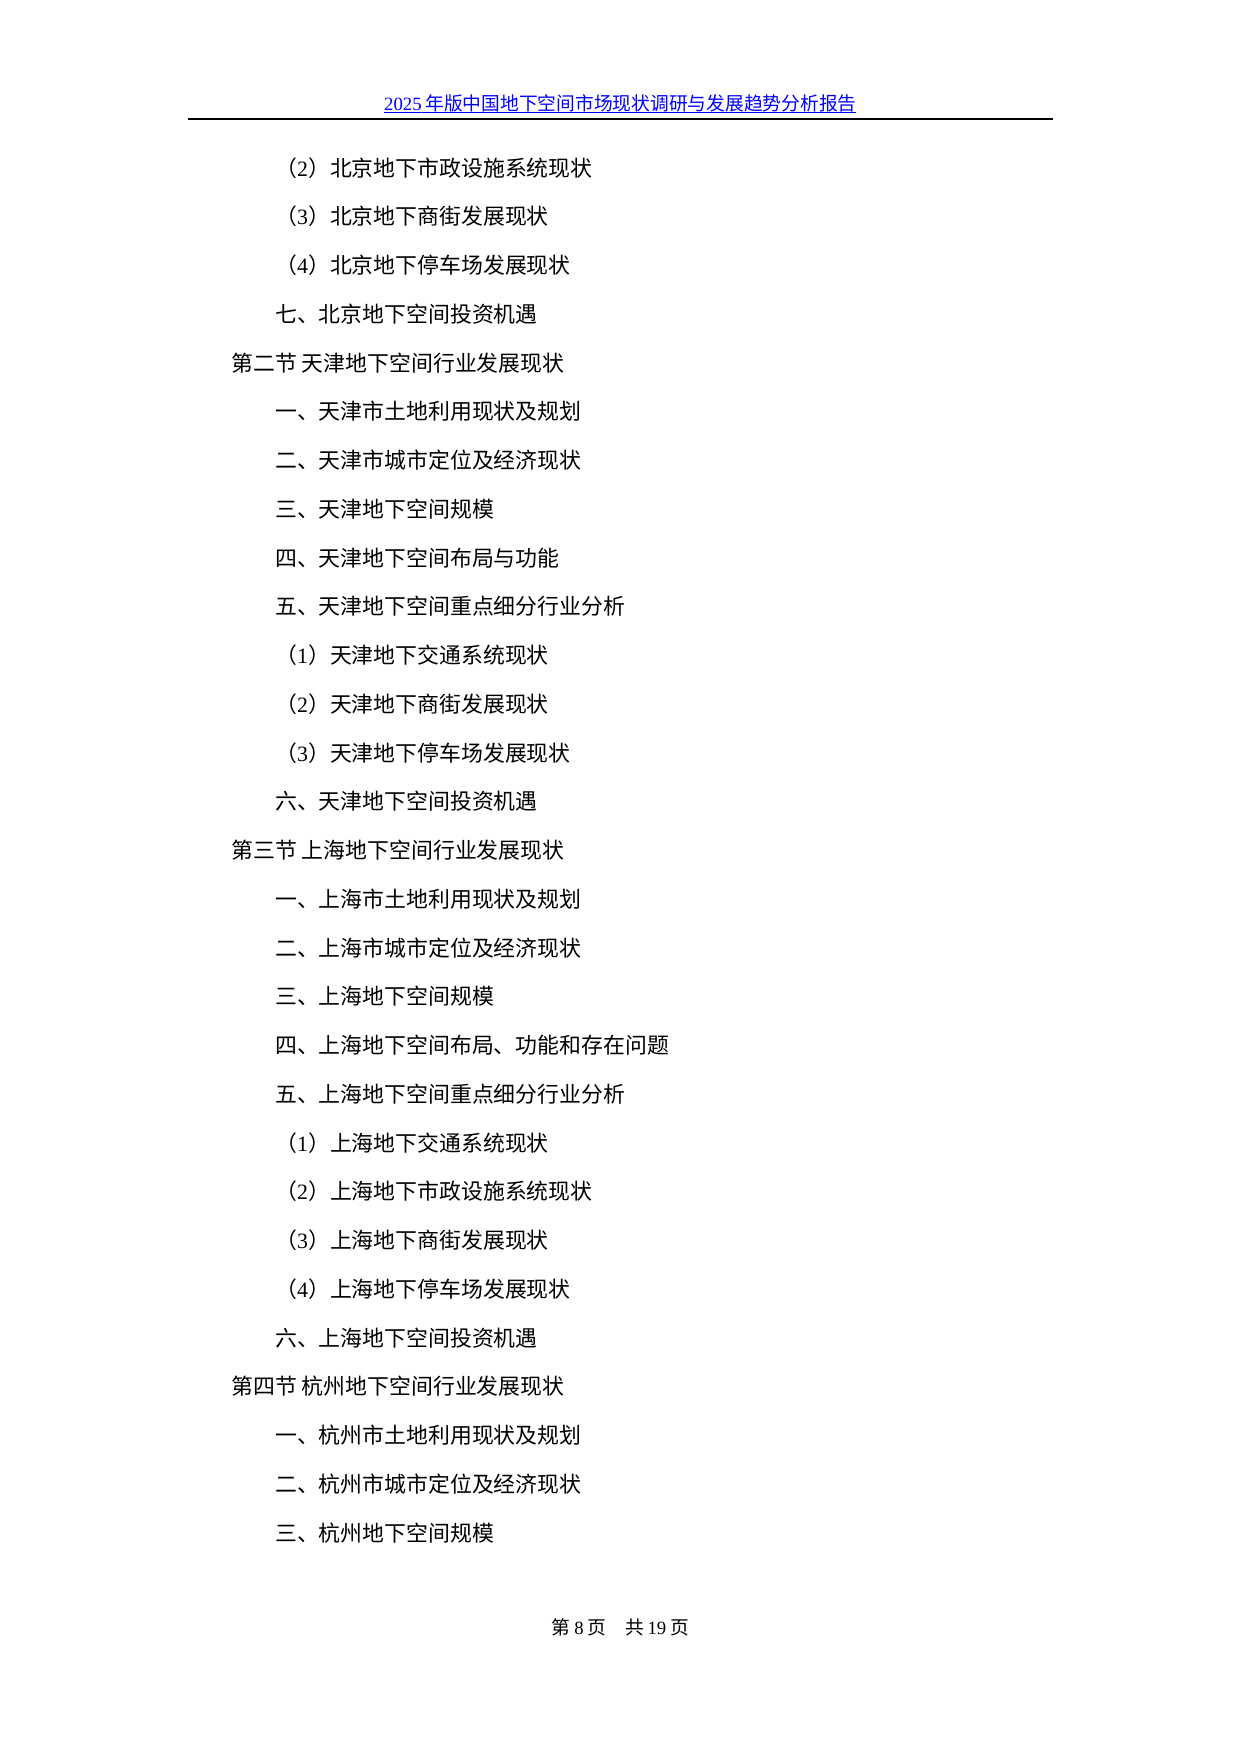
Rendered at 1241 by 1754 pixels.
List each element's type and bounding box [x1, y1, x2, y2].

text [187, 150, 1053, 1548]
